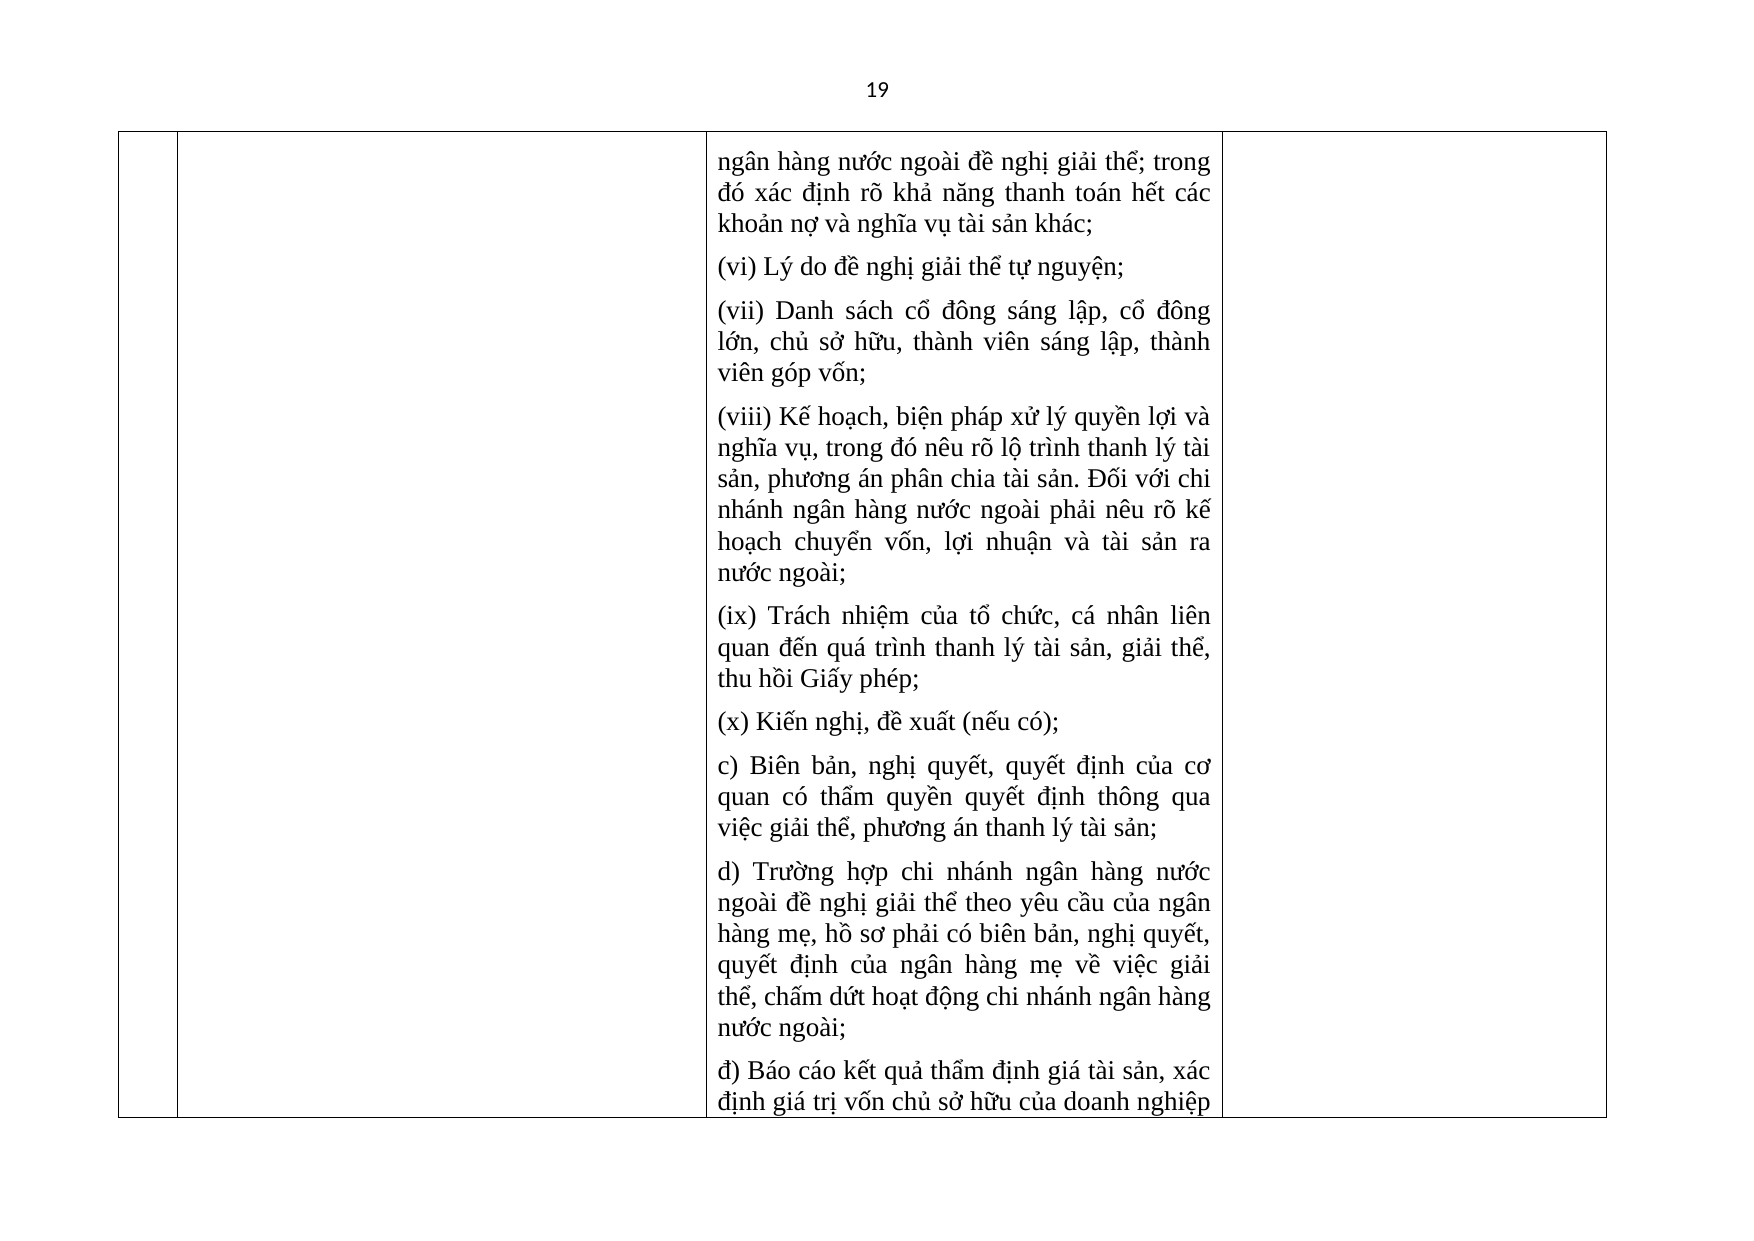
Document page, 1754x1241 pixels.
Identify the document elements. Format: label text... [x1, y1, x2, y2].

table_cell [178, 132, 706, 1117]
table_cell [707, 132, 1222, 1117]
table_cell 8 [119, 132, 177, 1117]
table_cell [1223, 132, 1606, 1117]
